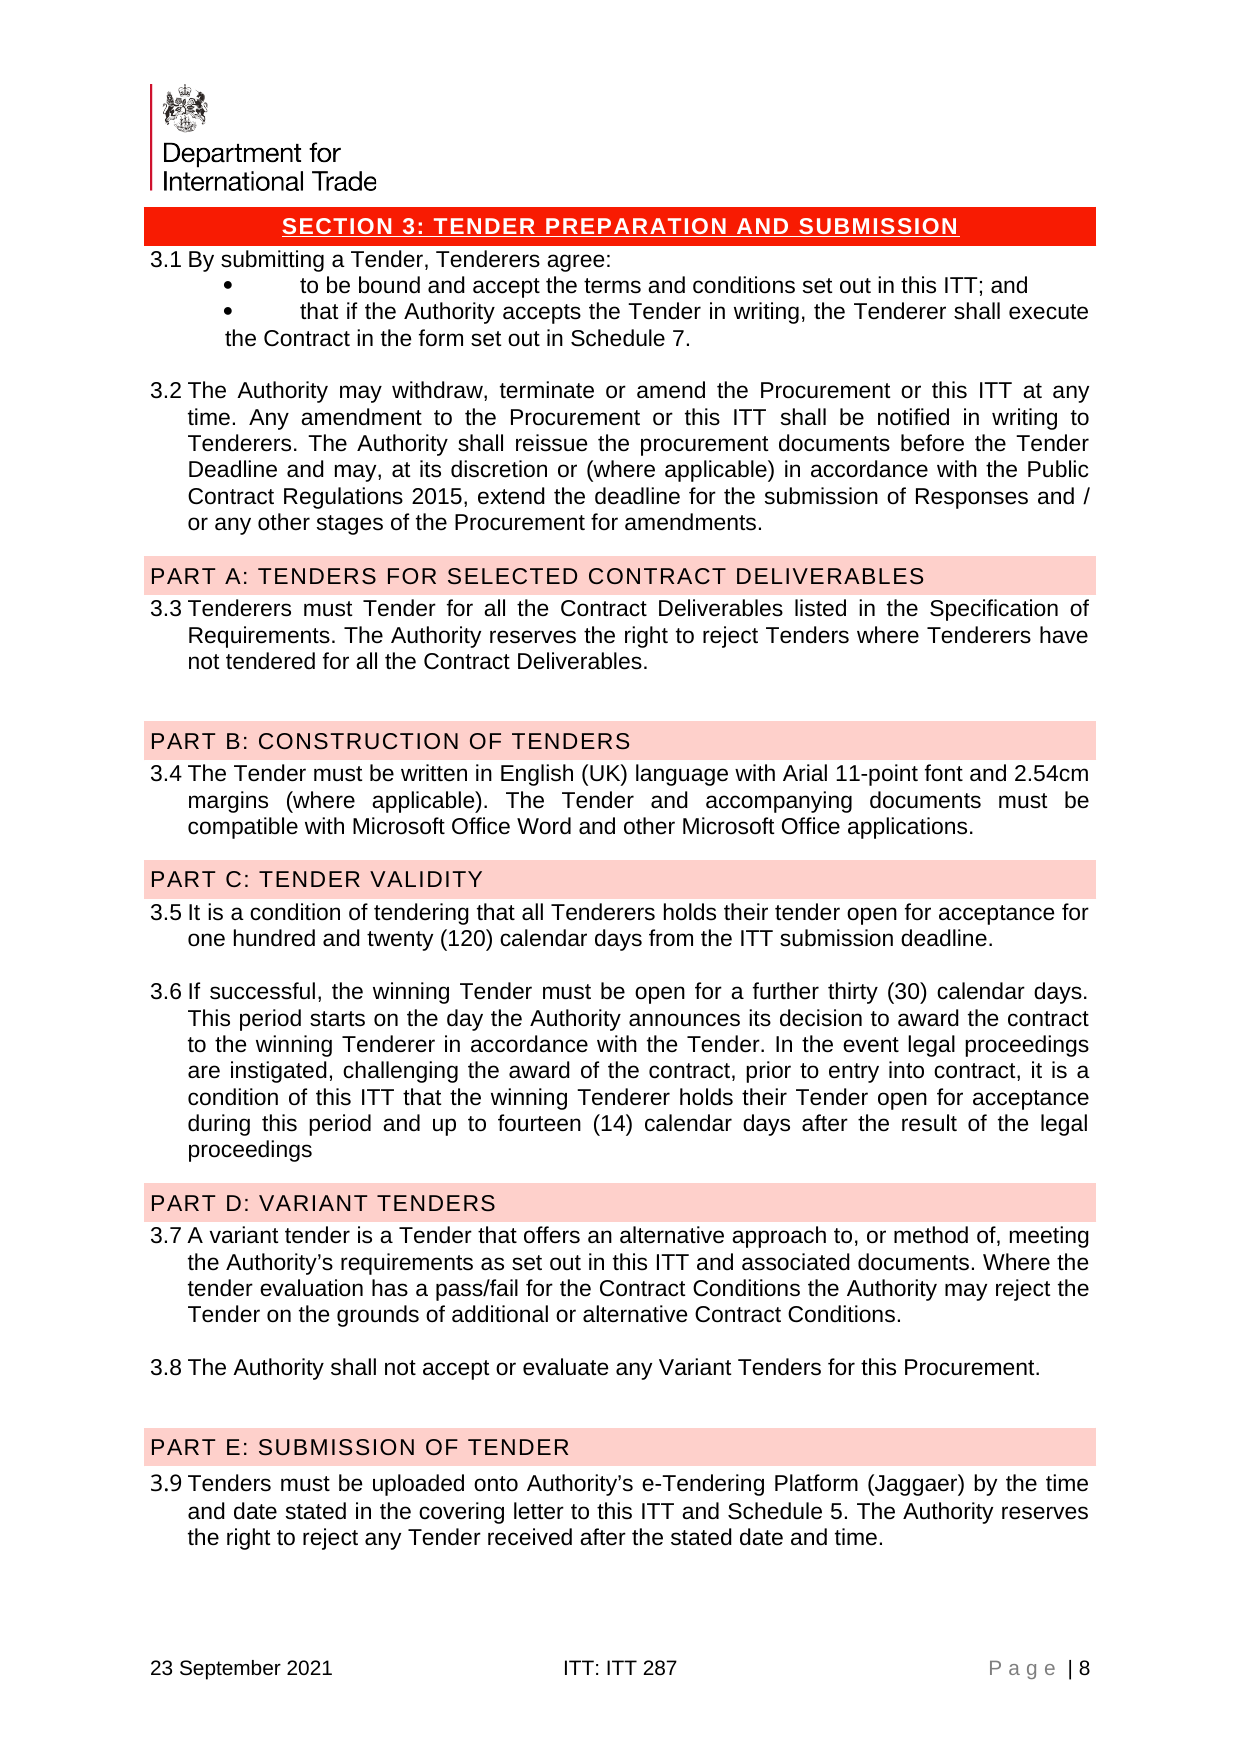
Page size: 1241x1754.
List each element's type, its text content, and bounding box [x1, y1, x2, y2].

subtitle Part C: Tender Validity [150, 866, 1090, 893]
list Tenders must be uploaded onto Authority’s e-Tendering Platform (Jaggaer) by the time and date stated in the covering letter to this ITT and Schedule 5. The Authority reserves the right to reject any Tender received after the stated date and time. [150, 1466, 1090, 1550]
list The Authority may withdraw, terminate or amend the Procurement or this ITT at any time. Any amendment to the Procurement or this ITT shall be notified in writing to Tenderers. The Authority shall reissue the procurement documents before the Tender Deadline and may, at its discretion or (where applicable) in accordance with the Public Contract Regulations 2015, extend the deadline for the submission of Responses and / or any other stages of the Procurement for amendments. [150, 377, 1090, 536]
list A variant tender is a Tender that offers an alternative approach to, or method of, meeting the Authority’s requirements as set out in this ITT and associated documents. Where the tender evaluation has a pass/fail for the Contract Conditions the Authority may reject the Tender on the grounds of additional or alternative Contract Conditions. [150, 1222, 1090, 1328]
list to be bound and accept the terms and conditions set out in this ITT; and [224, 272, 1090, 298]
subtitle SECtION 3: TENDER PREPARATION AND SUBMISSION [150, 213, 1090, 239]
list The Authority shall not accept or evaluate any Variant Tenders for this Procurement. [150, 1354, 1090, 1380]
subtitle Part B: Construction of Tenders [150, 728, 1090, 754]
list It is a condition of tendering that all Tenderers holds their tender open for acceptance for one hundred and twenty (120) calendar days from the ITT submission deadline. [150, 899, 1090, 952]
list that if the Authority accepts the Tender in writing, the Tenderer shall execute the Contract in the form set out in Schedule 7. [224, 298, 1090, 351]
list The Tender must be written in English (UK) language with Arial 11-point font and 2.54cm margins (where applicable). The Tender and accompanying documents must be compatible with Microsoft Office Word and other Microsoft Office applications. [150, 760, 1090, 839]
subtitle Part E: Submission of Tender [150, 1434, 1090, 1460]
list By submitting a Tender, Tenderers agree: [150, 246, 1090, 272]
list Tenderers must Tender for all the Contract Deliverables listed in the Specification of Requirements. The Authority reserves the right to reject Tenders where Tenderers have not tendered for all the Contract Deliverables. [150, 595, 1090, 674]
list If successful, the winning Tender must be open for a further thirty (30) calendar days. This period starts on the day the Authority announces its decision to award the contract to the winning Tenderer in accordance with the Tender. In the event legal proceedings are instigated, challenging the award of the contract, prior to entry into contract, it is a condition of this ITT that the winning Tenderer holds their Tender open for acceptance during this period and up to fourteen (14) calendar days after the result of the legal proceedings [150, 978, 1090, 1163]
subtitle PART A: Tenders for Selected Contract Deliverables [150, 563, 1090, 589]
subtitle Part D: Variant Tenders [150, 1190, 1090, 1216]
picture [150, 84, 377, 191]
